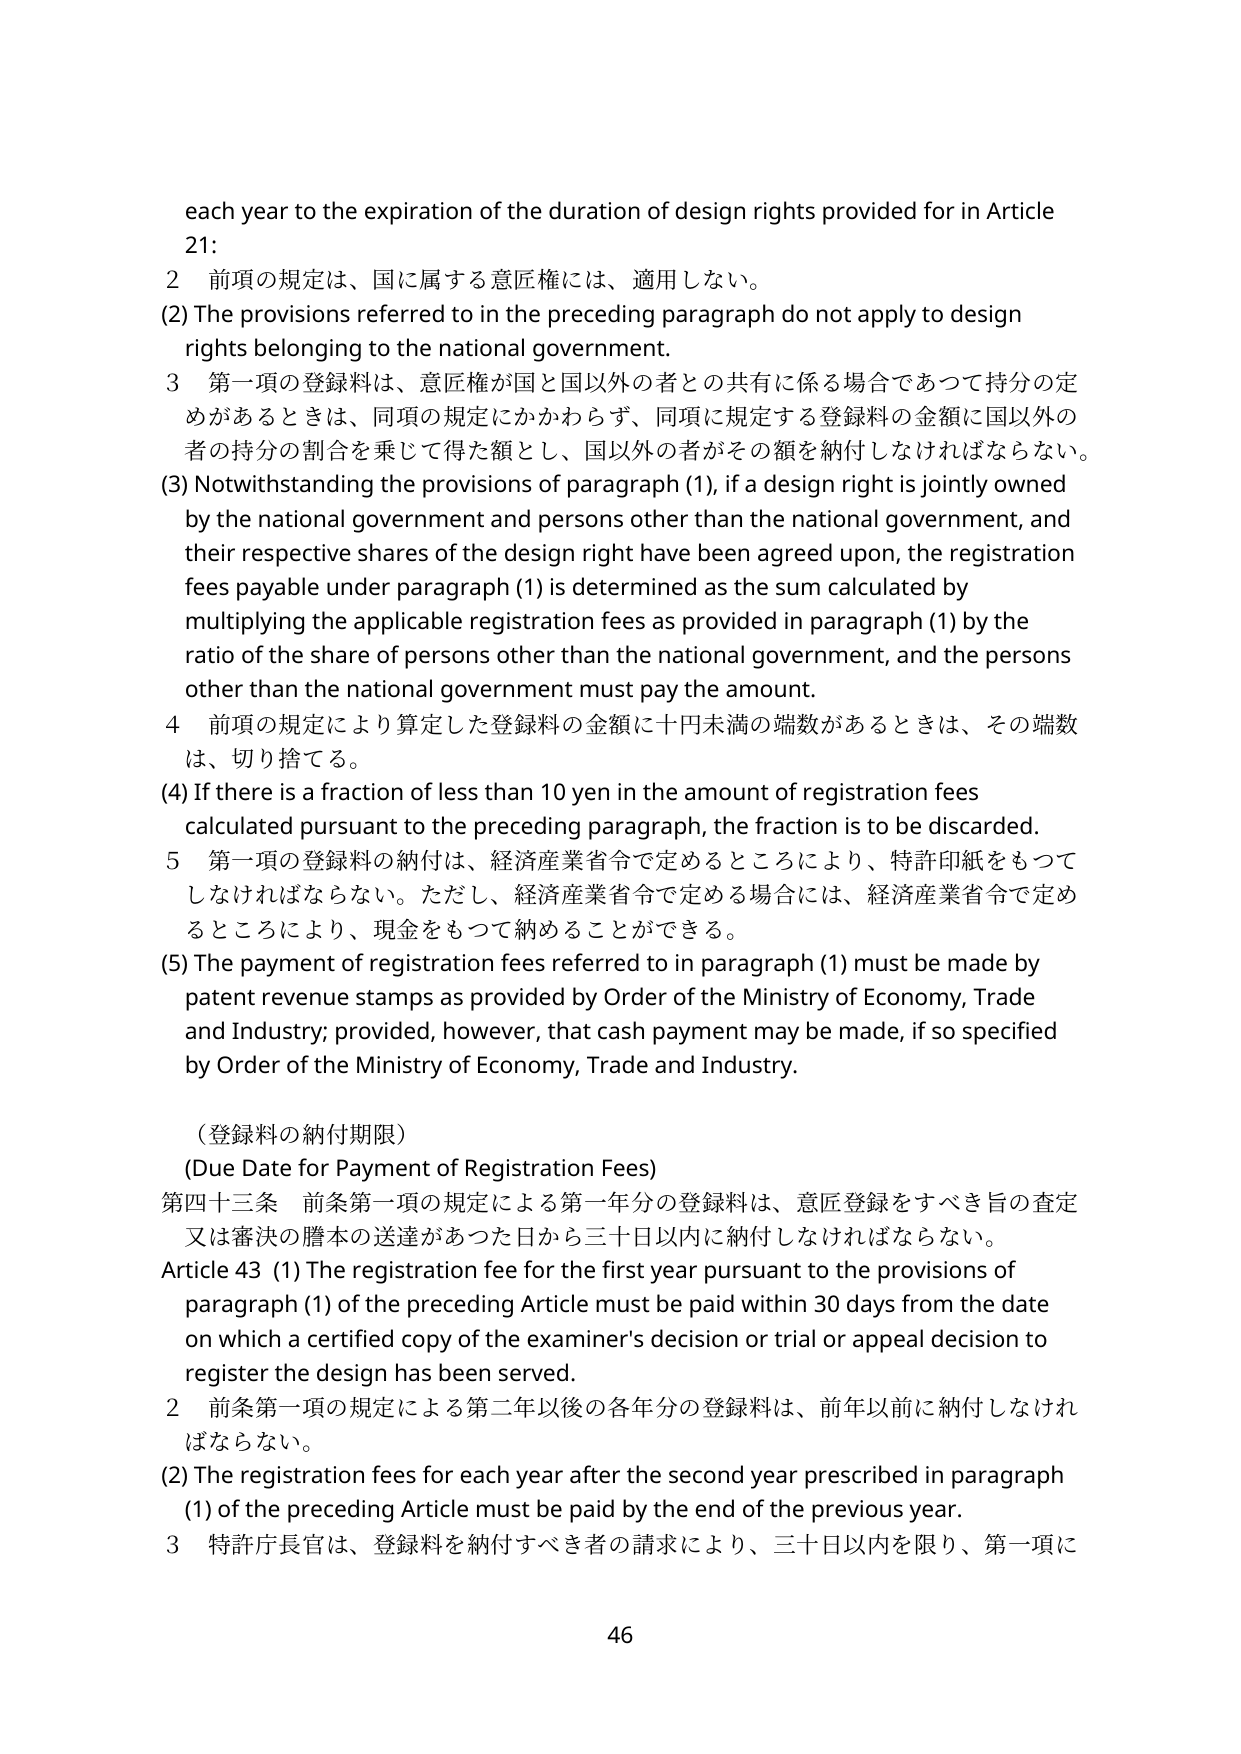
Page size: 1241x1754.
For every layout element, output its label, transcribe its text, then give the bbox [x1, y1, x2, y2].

text (2) The registration fees for each year after the second year prescribed in paragraph (1) of the preceding Article must be paid by the end of the previous year. [161, 1458, 1079, 1526]
text ５ 第一項の登録料の納付は、経済産業省令で定めるところにより、特許印紙をもつてしなければならない。ただし、経済産業省令で定める場合には、経済産業省令で定めるところにより、現金をもつて納めることができる。 [161, 843, 1079, 945]
text (5) The payment of registration fees referred to in paragraph (1) must be made by patent revenue stamps as provided by Order of the Ministry of Economy, Trade and Industry; provided, however, that cash payment may be made, if so specified by Order of the Ministry of Economy, Trade and Industry. [161, 945, 1079, 1082]
text ３ 第一項の登録料は、意匠権が国と国以外の者との共有に係る場合であつて持分の定めがあるときは、同項の規定にかかわらず、同項に規定する登録料の金額に国以外の者の持分の割合を乗じて得た額とし、国以外の者がその額を納付しなければならない。 [161, 364, 1079, 467]
text Article 43 (1) The registration fee for the first year pursuant to the provisions of paragraph (1) of the preceding Article must be paid within 30 days from the date on which a certified copy of the examiner's decision or trial or appeal decision to register the design has been served. [161, 1253, 1079, 1389]
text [161, 194, 1079, 262]
text (Due Date for Payment of Registration Fees) [184, 1150, 1079, 1184]
text ４ 前項の規定により算定した登録料の金額に十円未満の端数があるときは、その端数は、切り捨てる。 [161, 706, 1079, 774]
text (3) Notwithstanding the provisions of paragraph (1), if a design right is jointly owned by the national government and persons other than the national government, and their respective shares of the design right have been agreed upon, the registration fees payable under paragraph (1) is determined as the sum calculated by multiplying the applicable registration fees as provided in paragraph (1) by the ratio of the share of persons other than the national government, and the persons other than the national government must pay the amount. [161, 467, 1079, 706]
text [161, 1526, 1079, 1560]
text （登録料の納付期限） [184, 1116, 1079, 1150]
text 第四十三条 前条第一項の規定による第一年分の登録料は、意匠登録をすべき旨の査定又は審決の謄本の送達があつた日から三十日以内に納付しなければならない。 [161, 1184, 1079, 1253]
text ２ 前項の規定は、国に属する意匠権には、適用しない。 [161, 262, 1079, 296]
text (2) The provisions referred to in the preceding paragraph do not apply to design rights belonging to the national government. [161, 296, 1079, 364]
text ２ 前条第一項の規定による第二年以後の各年分の登録料は、前年以前に納付しなければならない。 [161, 1389, 1079, 1458]
text (4) If there is a fraction of less than 10 yen in the amount of registration fees calculated pursuant to the preceding paragraph, the fraction is to be discarded. [161, 774, 1079, 843]
